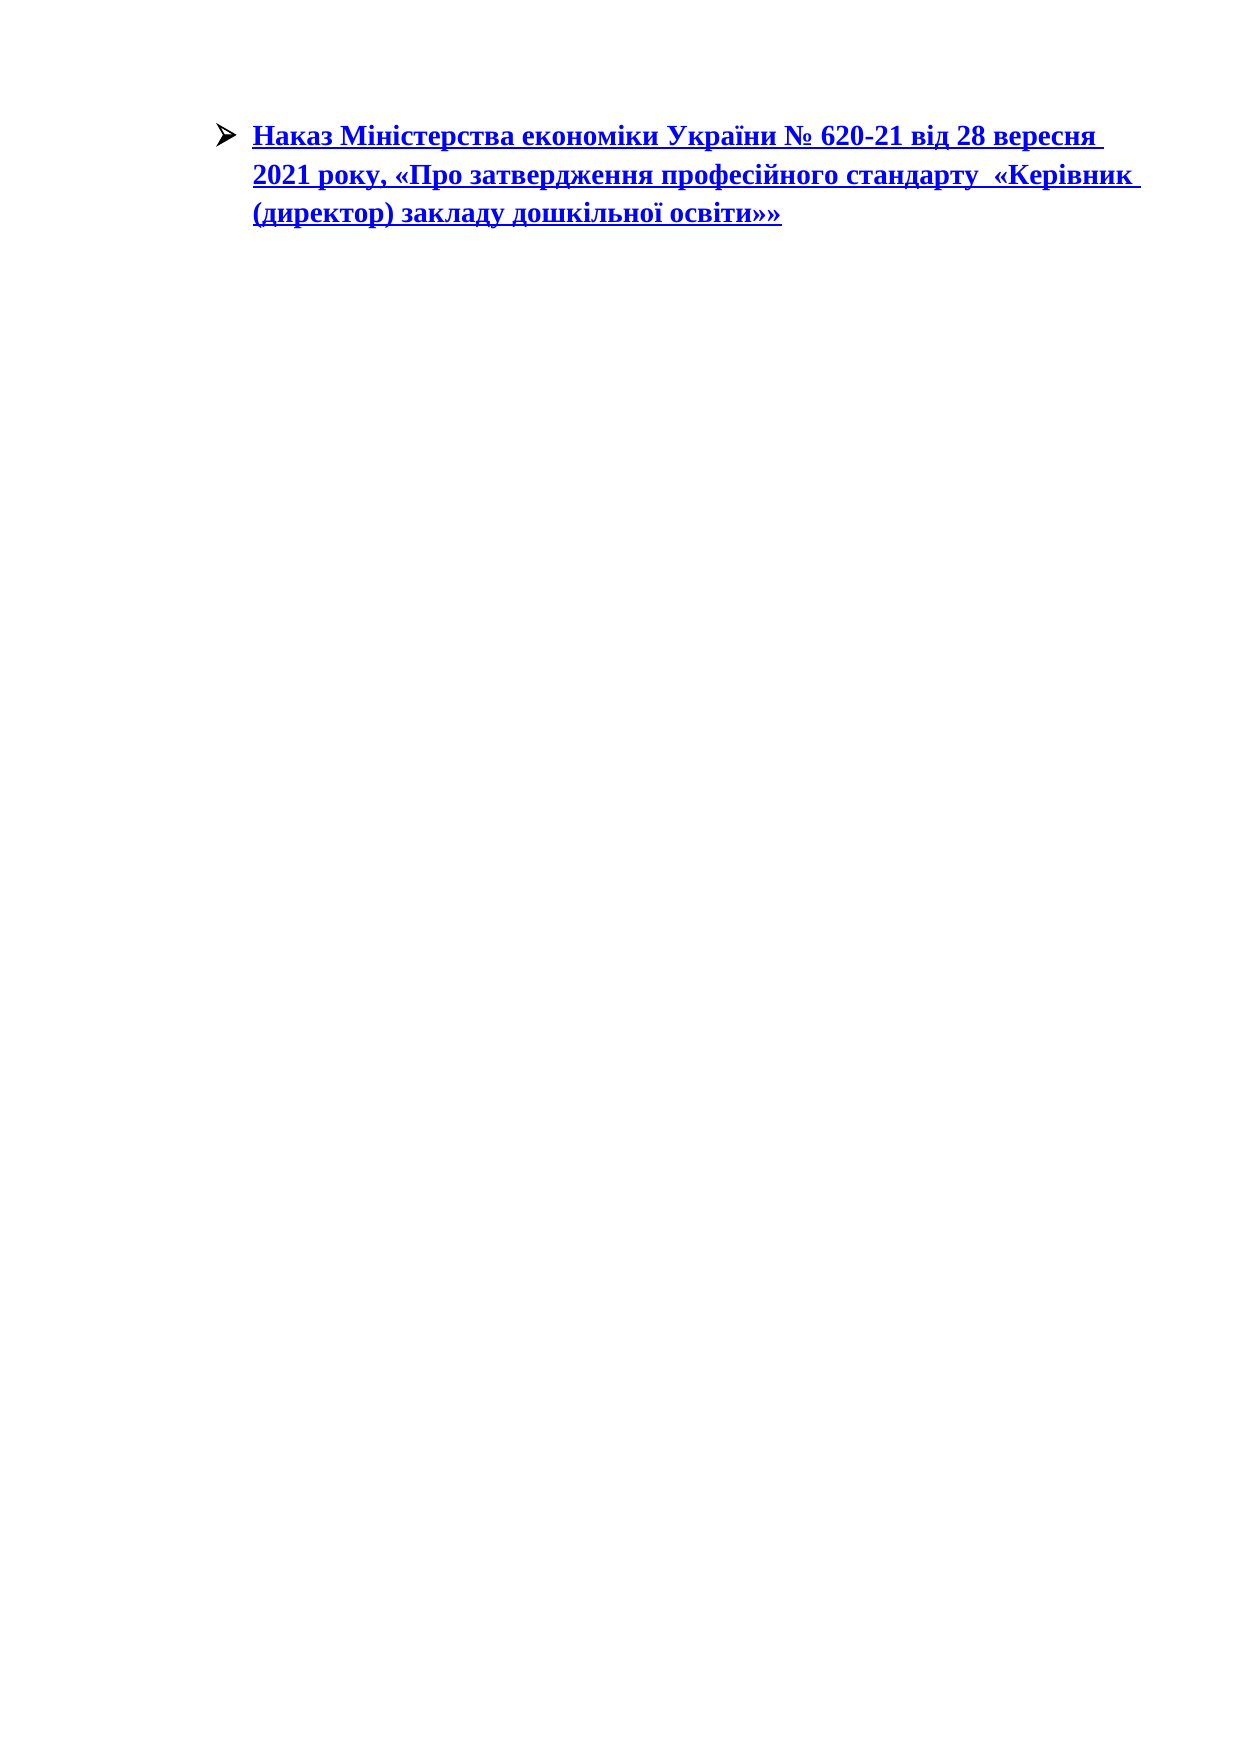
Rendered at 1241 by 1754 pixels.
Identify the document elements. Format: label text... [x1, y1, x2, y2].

list Наказ Міністерства економіки України № 620-21 від 28 вересня 2021 року, «Про затвердження професійного стандарту «Керівник (директор) закладу дошкільної освіти»» [215, 118, 1152, 229]
